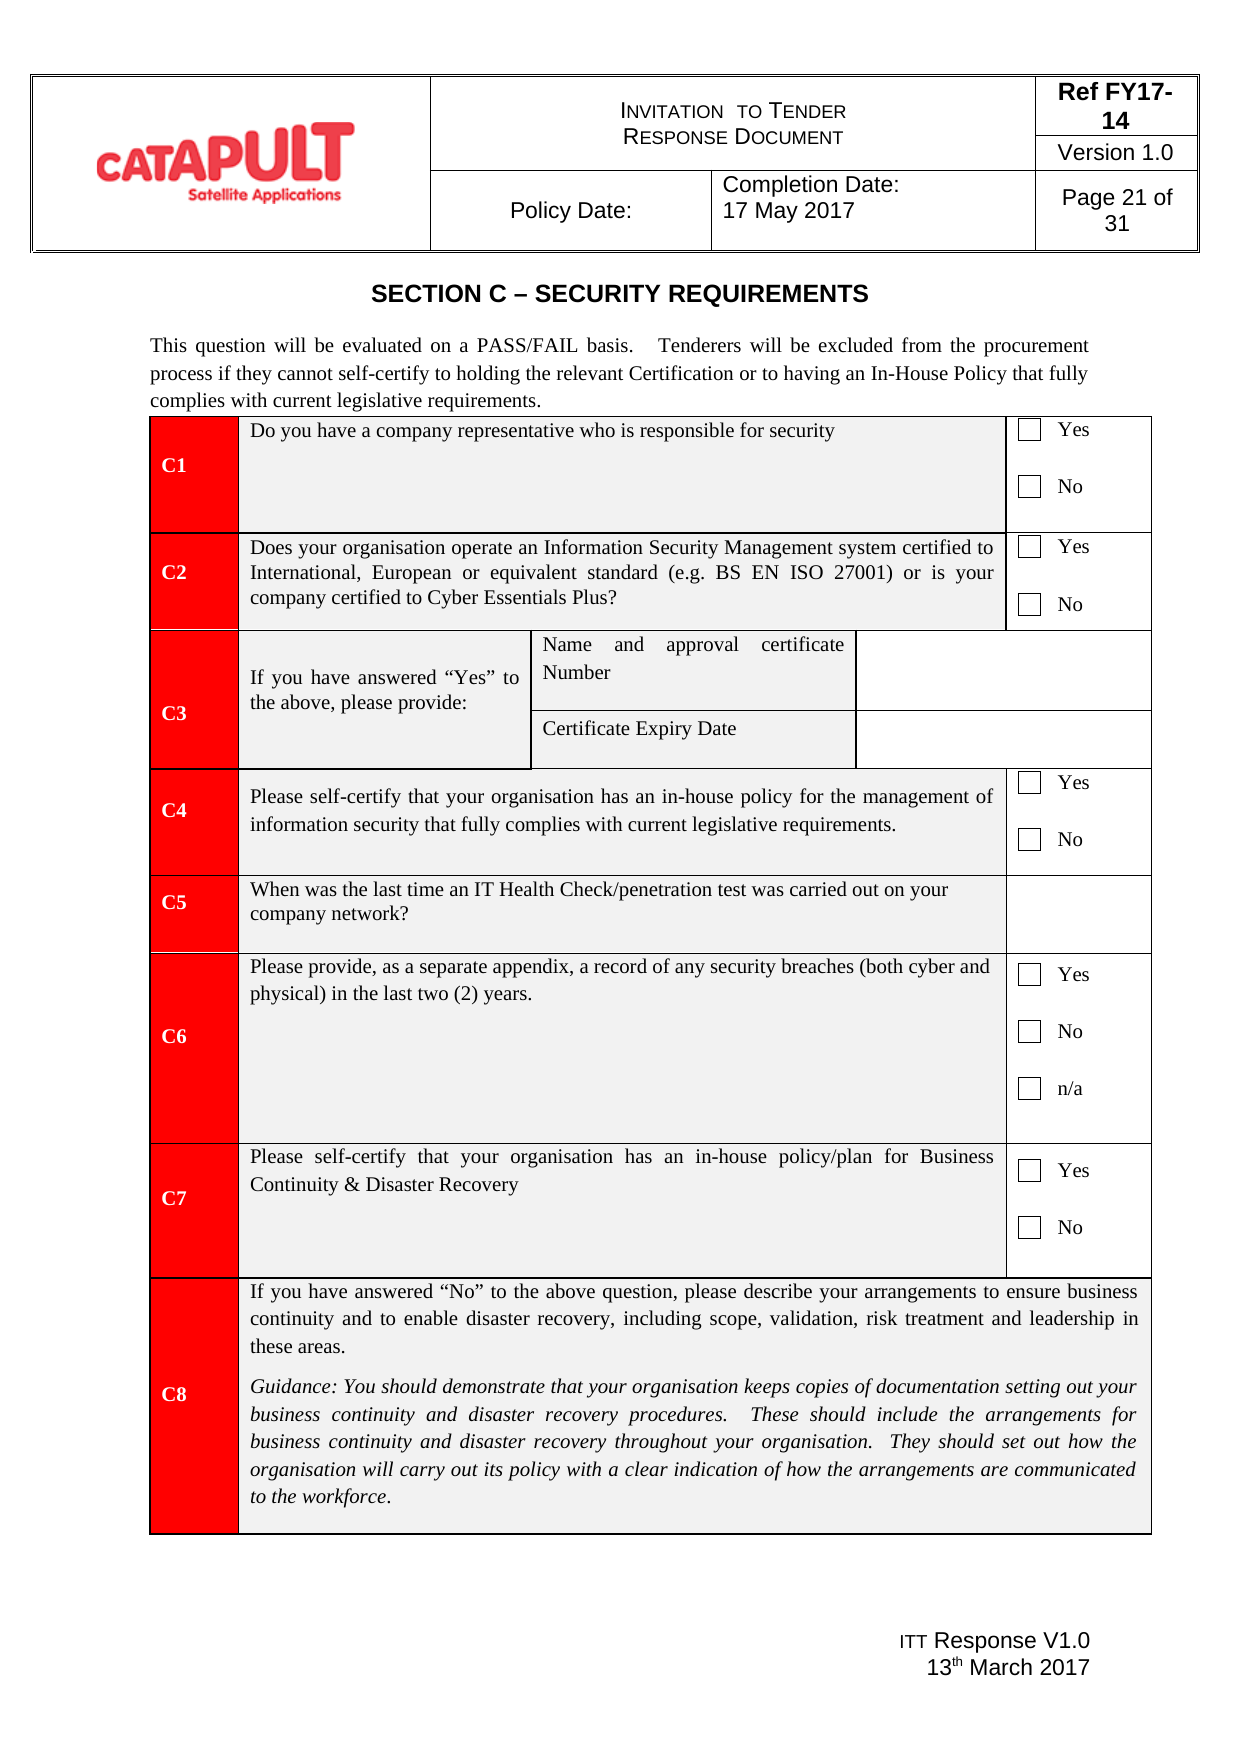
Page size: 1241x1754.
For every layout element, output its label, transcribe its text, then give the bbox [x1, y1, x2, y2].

table_cell Name and approval certificate Number [532, 631, 855, 710]
text This question will be evaluated on a PASS/FAIL basis. Tenderers will be excluded from the procurement process if they cannot self-certify to holding the relevant Certification or to having an In-House Policy that fully complies with current legislative requirements. [150, 333, 1090, 412]
table_cell [857, 711, 1151, 768]
table_cell Certificate Expiry Date [532, 711, 855, 768]
table_cell C5 [151, 876, 238, 952]
table_header C1 [151, 417, 238, 532]
table_cell Yes No [1007, 533, 1151, 629]
table_cell [857, 631, 1151, 710]
table_cell C3 [151, 631, 238, 768]
table_cell C4 [151, 770, 238, 875]
table_cell When was the last time an IT Health Check/penetration test was carried out on your company network? [239, 876, 1006, 952]
table_cell C7 [151, 1144, 238, 1277]
table_header Yes No [1007, 417, 1151, 532]
picture [96, 122, 355, 204]
table_cell Yes No [1007, 1144, 1151, 1277]
table_cell If you have answered “No” to the above question, please describe your arrangements to ensure business continuity and to enable disaster recovery, including scope, validation, risk treatment and leadership in these areas. Guidance: You should demonstrate that your organisation keeps copies of documentation setting out your business continuity and disaster recovery procedures. These should include the arrangements for business continuity and disaster recovery throughout your organisation. They should set out how the organisation will carry out its policy with a clear indication of how the arrangements are communicated to the workforce. [239, 1279, 1151, 1533]
table_cell If you have answered “Yes” to the above, please provide: [239, 631, 530, 768]
table_cell Please self-certify that your organisation has an in-house policy for the management of information security that fully complies with current legislative requirements. [239, 769, 1006, 875]
table_cell C2 [151, 534, 238, 629]
table_cell Does your organisation operate an Information Security Management system certified to International, European or equivalent standard (e.g. BS EN ISO 27001) or is your company certified to Cyber Essentials Plus? [239, 534, 1005, 629]
table_cell Please self-certify that your organisation has an in-house policy/plan for Business Continuity & Disaster Recovery [239, 1144, 1006, 1277]
table_cell Yes No n/a [1007, 954, 1151, 1143]
table_cell Please provide, as a separate appendix, a record of any security breaches (both cyber and physical) in the last two (2) years. [239, 954, 1006, 1143]
table_cell [1007, 876, 1151, 952]
text SECTION C – SECURITY REQUIREMENTS [150, 279, 1090, 308]
table_cell C8 [151, 1279, 238, 1533]
table_header Do you have a company representative who is responsible for security [239, 417, 1005, 532]
table_cell Yes No [1007, 769, 1151, 875]
table_cell C6 [151, 954, 238, 1143]
